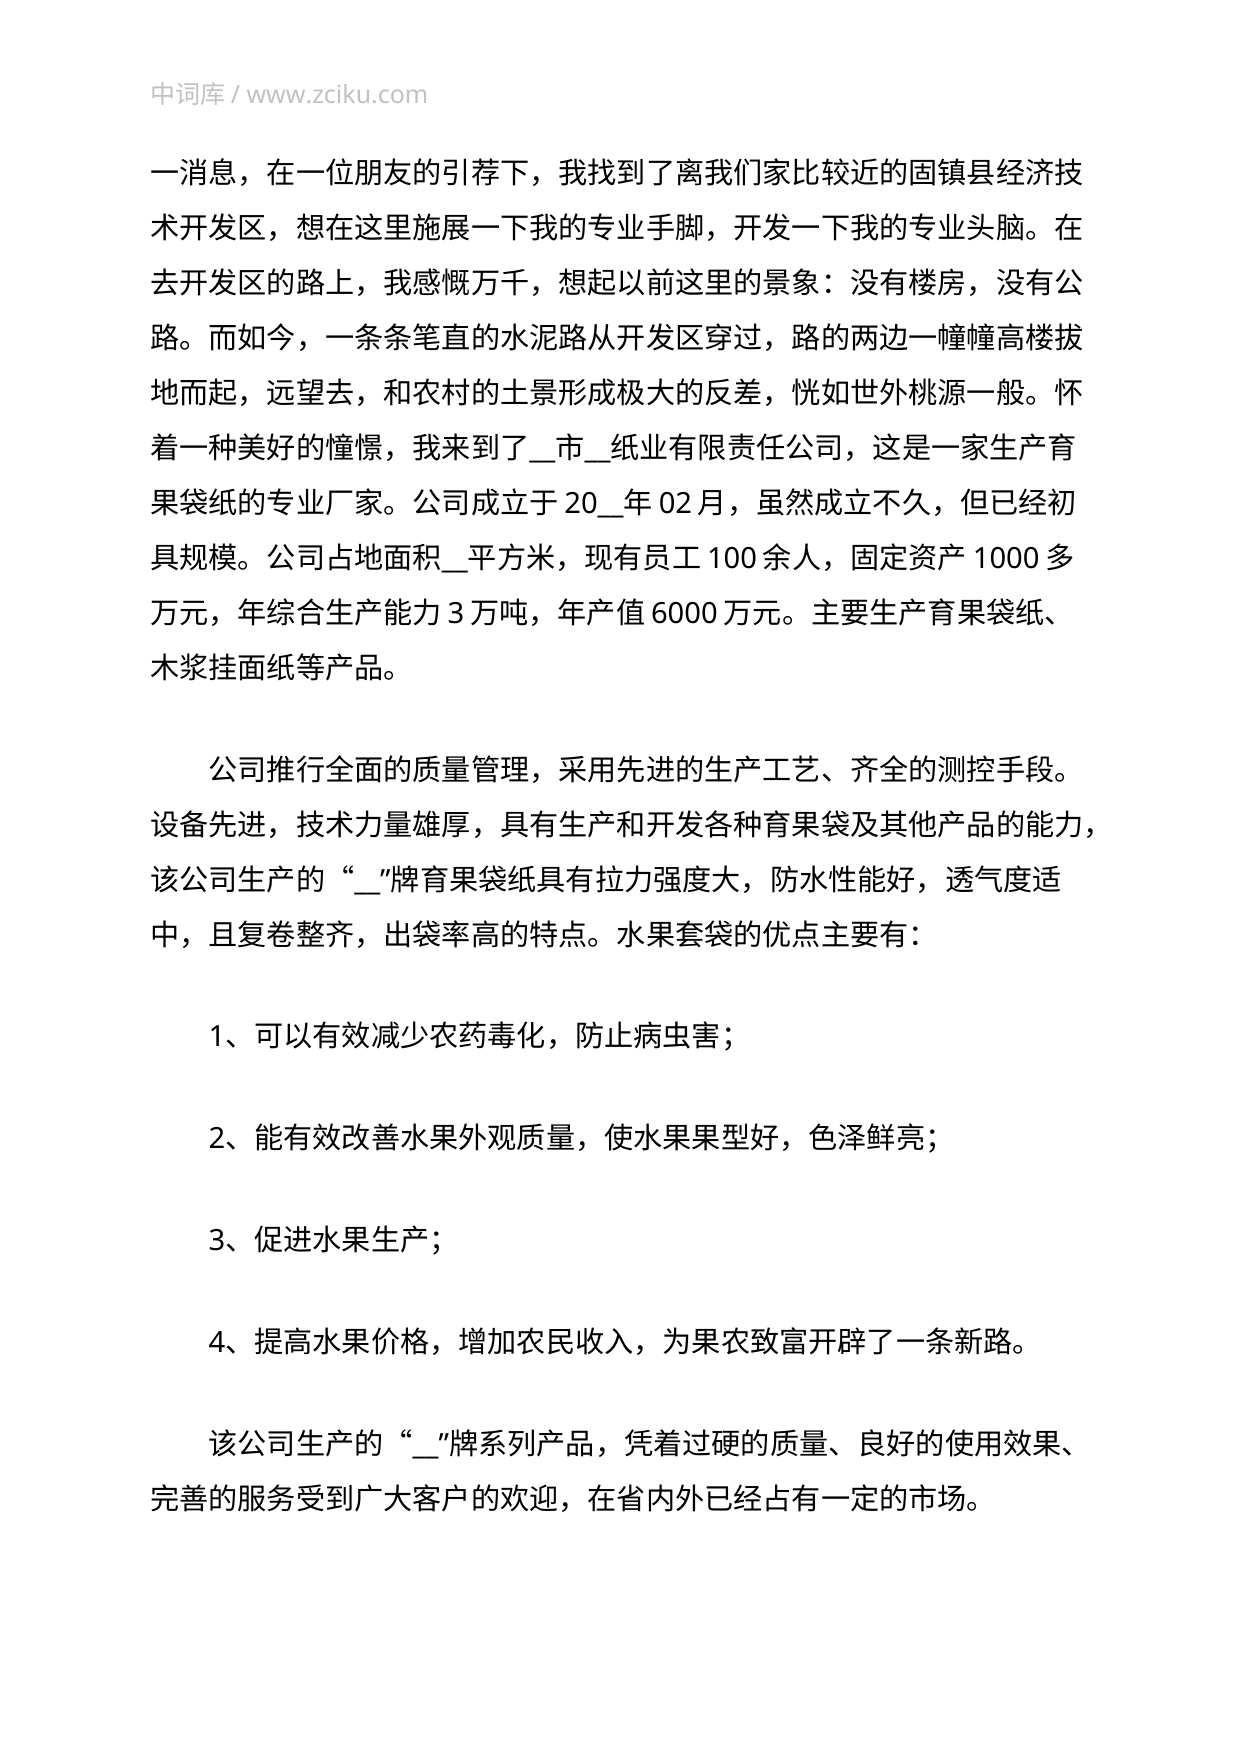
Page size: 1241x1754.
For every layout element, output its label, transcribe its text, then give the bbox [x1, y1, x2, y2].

text 2、能有效改善水果外观质量，使水果果型好，色泽鲜亮； [150, 1115, 1090, 1157]
text 4、提高水果价格，增加农民收入，为果农致富开辟了一条新路。 [150, 1319, 1090, 1361]
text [150, 150, 1090, 687]
text 公司推行全面的质量管理，采用先进的生产工艺、齐全的测控手段。设备先进，技术力量雄厚，具有生产和开发各种育果袋及其他产品的能力，该公司生产的“__”牌育果袋纸具有拉力强度大，防水性能好，透气度适中，且复卷整齐，出袋率高的特点。水果套袋的优点主要有： [150, 746, 1090, 953]
text 该公司生产的“__”牌系列产品，凭着过硬的质量、良好的使用效果、完善的服务受到广大客户的欢迎，在省内外已经占有一定的市场。 [150, 1421, 1090, 1518]
text 1、可以有效减少农药毒化，防止病虫害； [150, 1013, 1090, 1055]
text 3、促进水果生产； [150, 1217, 1090, 1259]
